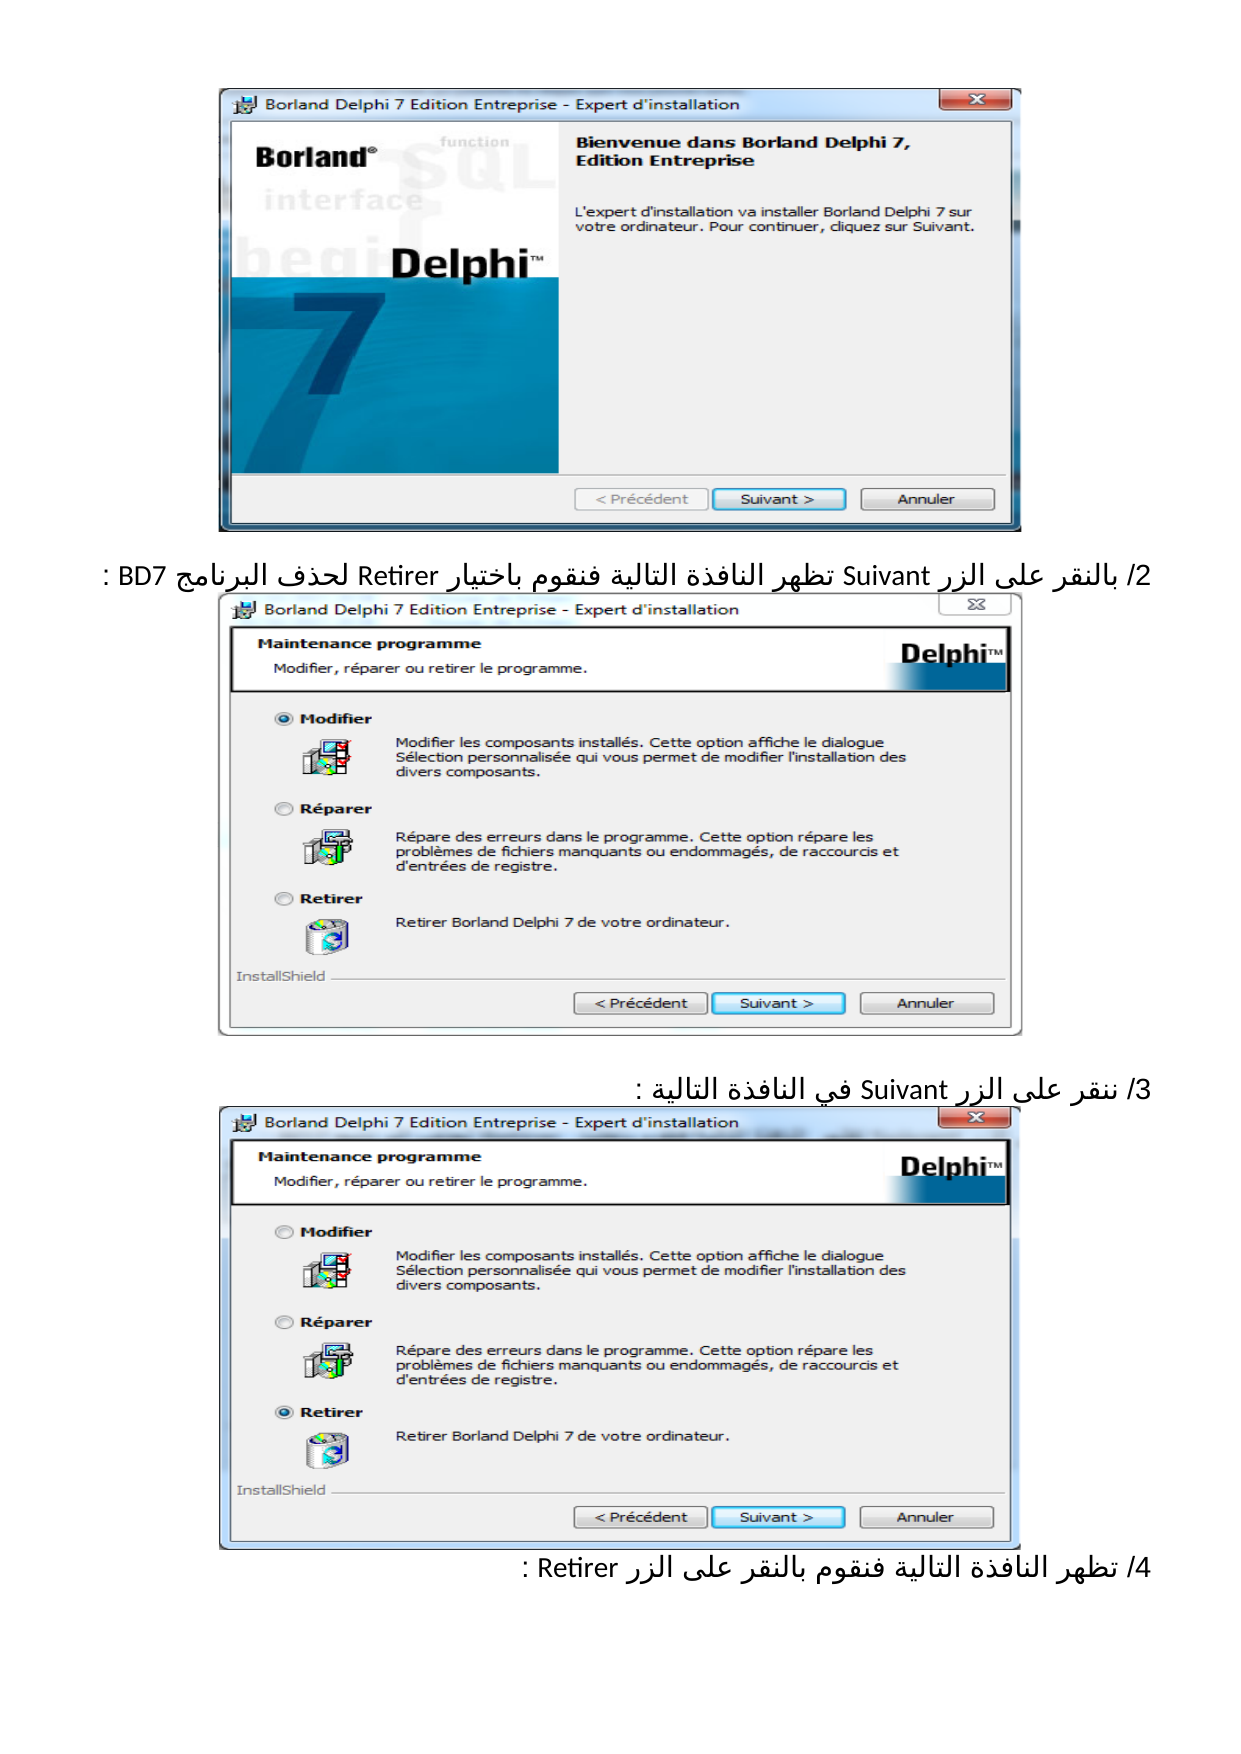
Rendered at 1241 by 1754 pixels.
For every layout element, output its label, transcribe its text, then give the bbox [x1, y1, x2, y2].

text 4/ تظهر النافذة التالية فنقوم بالنقر على الزر Retirer : [89, 1549, 1152, 1585]
picture [219, 1106, 1021, 1550]
picture [218, 88, 1022, 532]
picture [217, 592, 1023, 1036]
text 2/ بالنقر على الزر Suivant تظهر النافذة التالية فنقوم باختيار Retirer لحذف البرنامج BD7 : [89, 557, 1152, 592]
text 3/ ننقر على الزر Suivant في النافذة التالية : [89, 1071, 1152, 1106]
